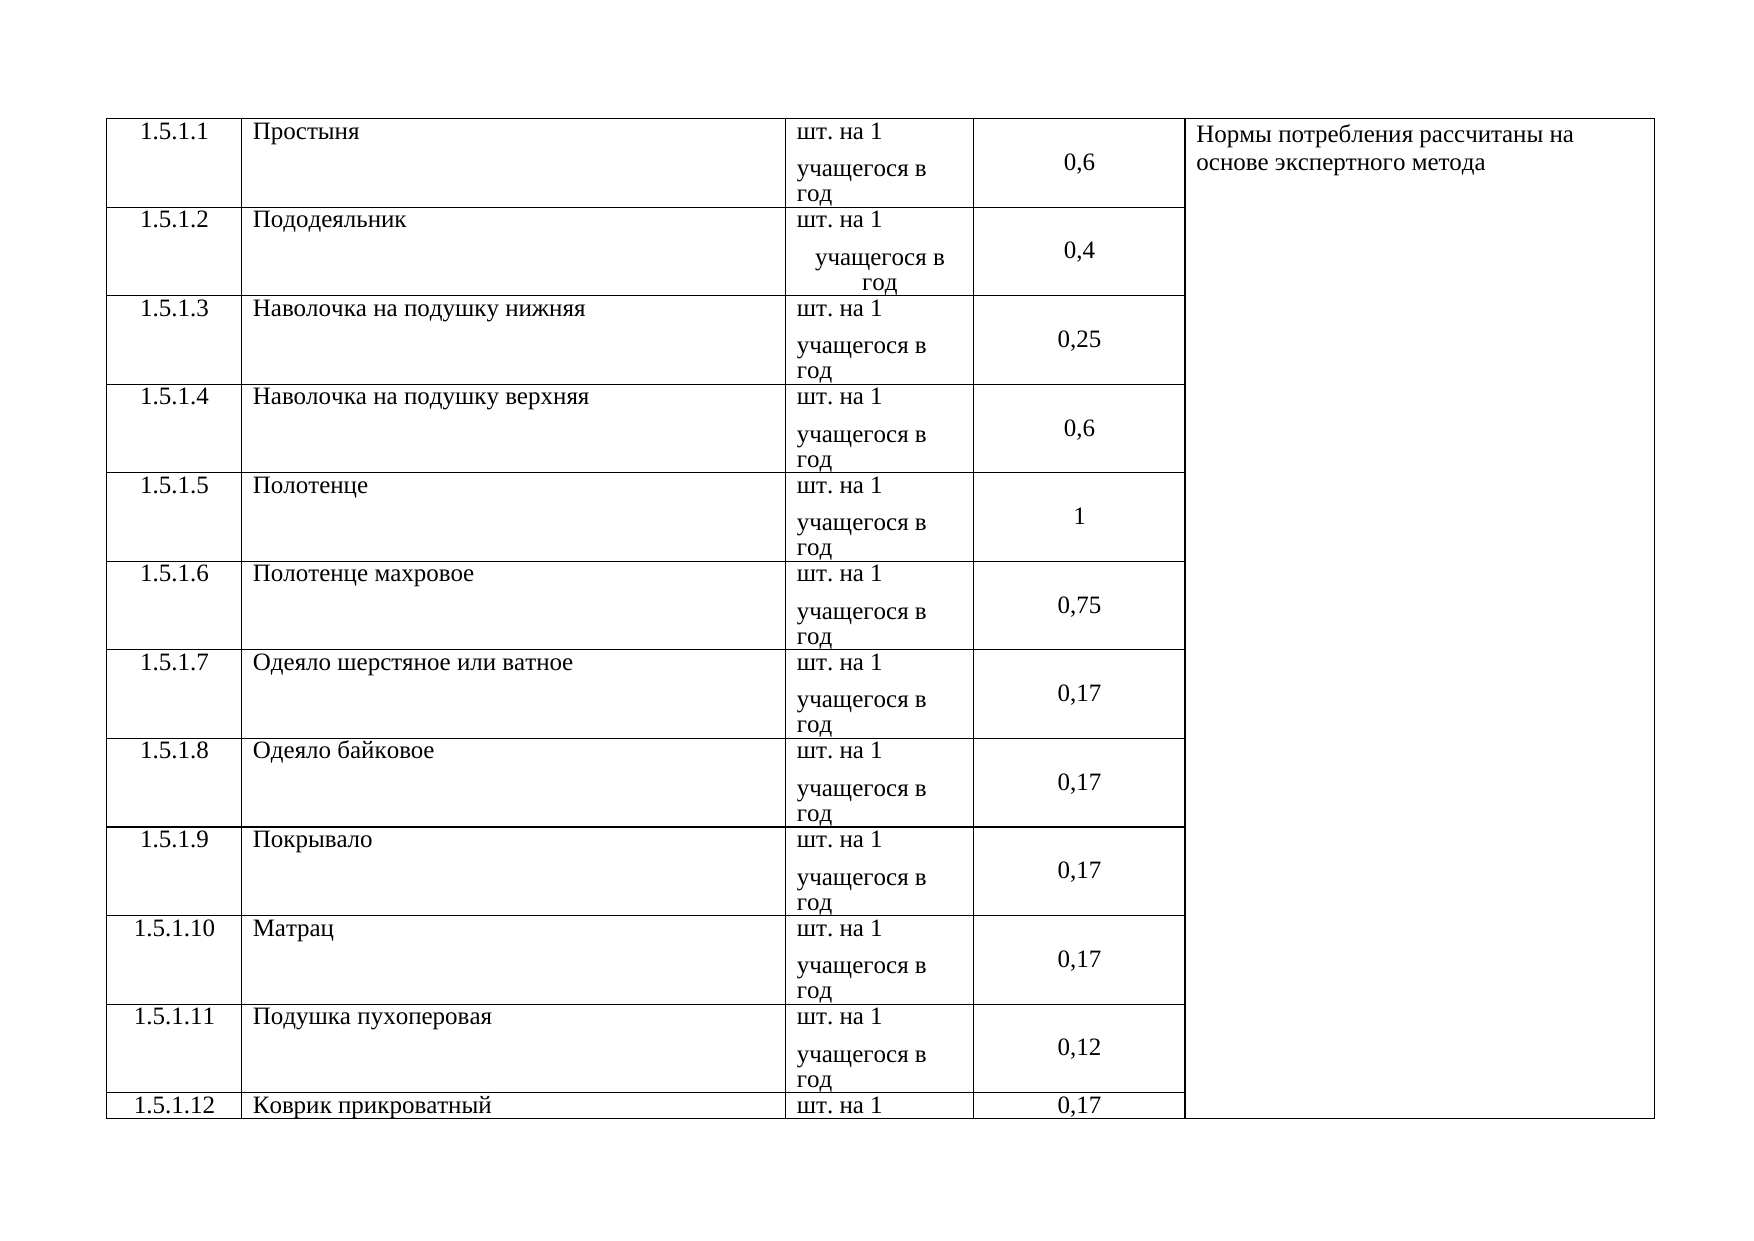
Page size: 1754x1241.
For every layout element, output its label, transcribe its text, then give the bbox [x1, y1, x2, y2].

table_cell Покрывало [242, 828, 785, 915]
table_cell Подушка пухоперовая [242, 1005, 785, 1092]
table_cell 0,17 [974, 650, 1184, 738]
table_cell Одеяло шерстяное или ватное [242, 650, 785, 738]
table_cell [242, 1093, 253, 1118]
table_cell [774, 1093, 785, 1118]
table_cell 0,4 [974, 208, 1184, 295]
table_cell 1.5.1.2 [107, 208, 241, 295]
table_cell 0,25 [974, 296, 1184, 384]
table_cell 0,12 [974, 1005, 1184, 1092]
table_cell 1.5.1.1 [107, 119, 241, 207]
table_cell Простыня [242, 119, 785, 207]
table_cell 1.5.1.3 [107, 296, 241, 384]
table_cell Полотенце [242, 473, 785, 561]
table_cell 0,17 [974, 916, 1184, 1003]
table_cell 1.5.1.9 [107, 828, 241, 915]
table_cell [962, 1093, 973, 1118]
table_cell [1186, 119, 1654, 1118]
table_cell Матрац [242, 916, 785, 1003]
table_cell Одеяло байковое [242, 739, 785, 826]
table_cell 0,75 [974, 562, 1184, 649]
table_cell Наволочка на подушку нижняя [242, 296, 785, 384]
table_cell 0,17 [974, 828, 1184, 915]
table_cell Полотенце махровое [242, 562, 785, 649]
table_cell 0,6 [974, 385, 1184, 472]
table_cell 1.5.1.8 [107, 739, 241, 826]
table_cell 1.5.1.5 [107, 473, 241, 561]
table_cell 1.5.1.11 [107, 1005, 241, 1092]
table_cell 0,6 [974, 119, 1184, 207]
table_cell 1.5.1.10 [107, 916, 241, 1003]
table_cell Наволочка на подушку верхняя [242, 385, 785, 472]
table_cell 1.5.1.6 [107, 562, 241, 649]
table_cell Пододеяльник [242, 208, 785, 295]
table_cell 0,17 [974, 739, 1184, 826]
table_cell 1.5.1.7 [107, 650, 241, 738]
table_cell 1.5.1.4 [107, 385, 241, 472]
table_cell 1 [974, 473, 1184, 561]
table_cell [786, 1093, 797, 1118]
